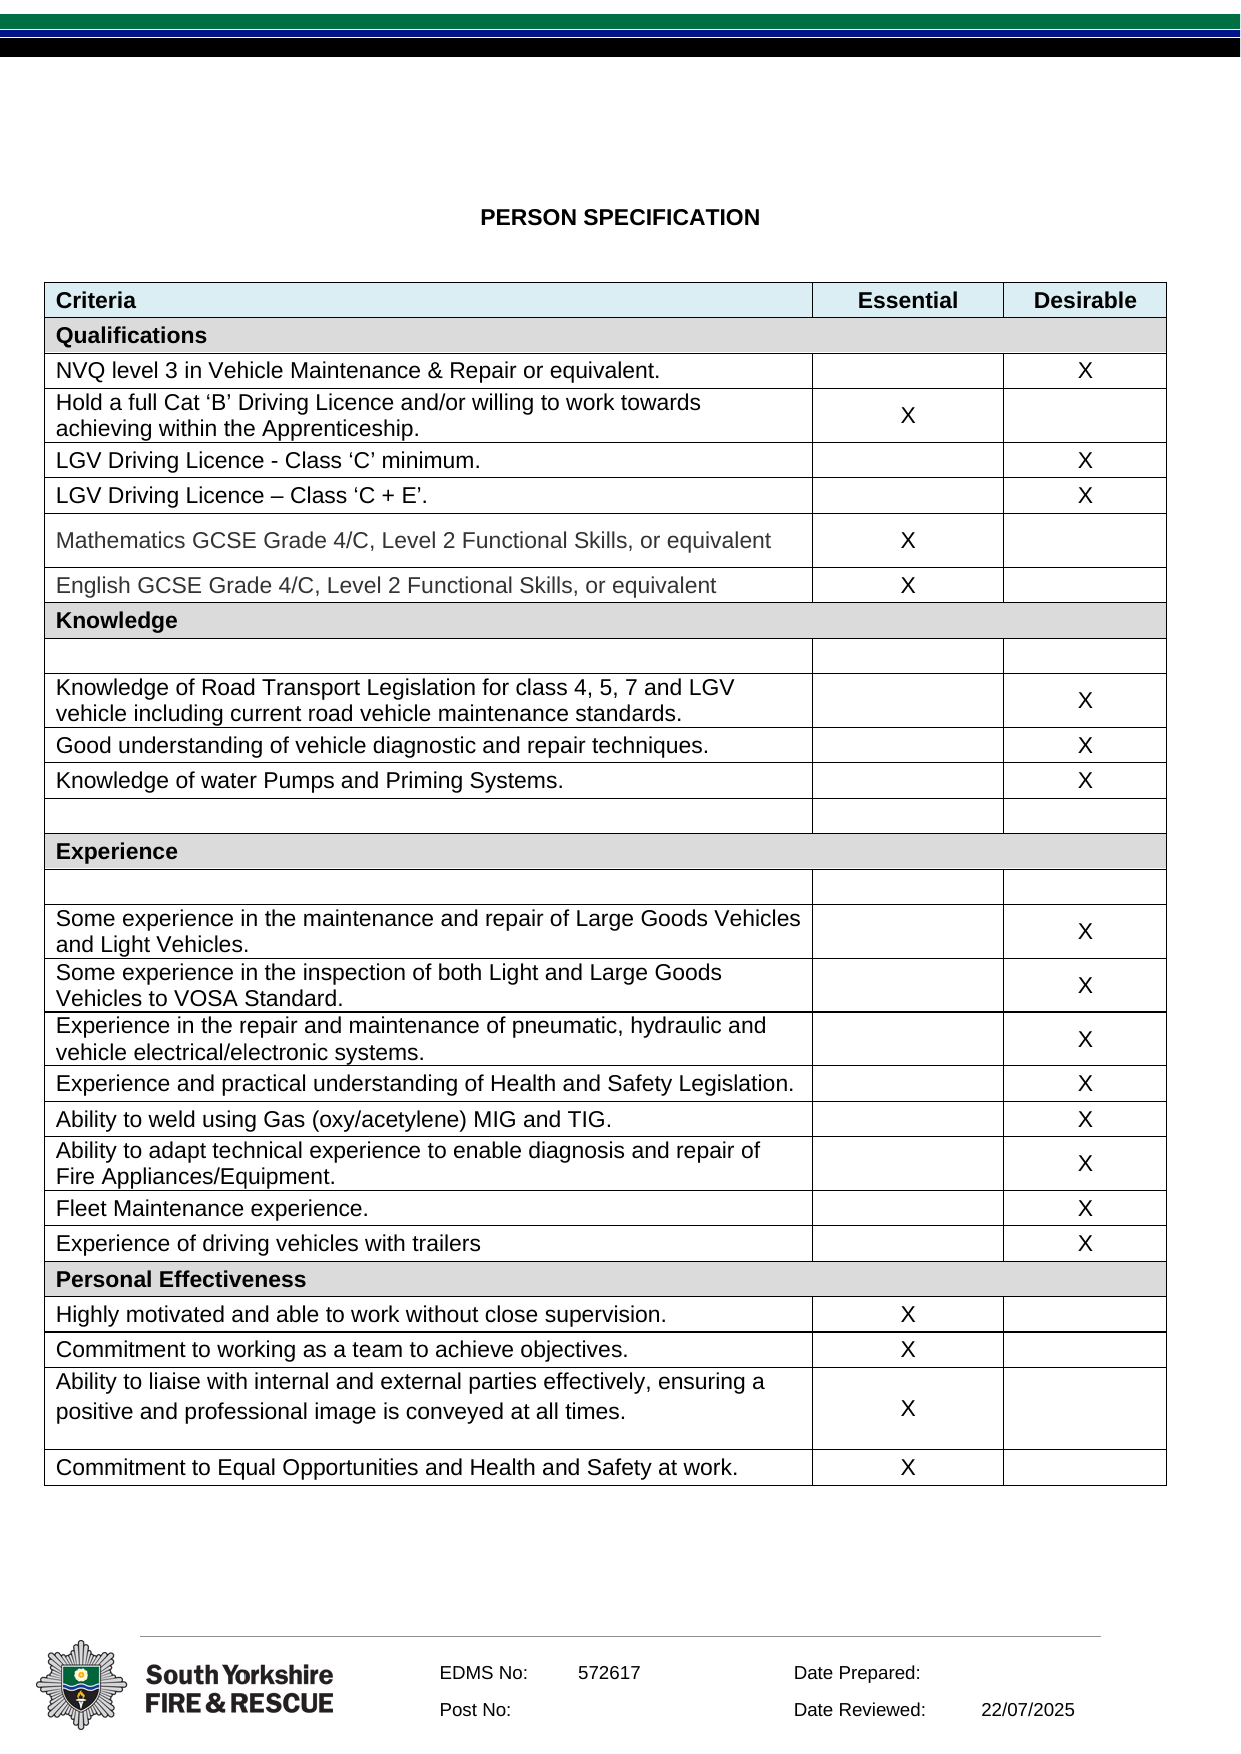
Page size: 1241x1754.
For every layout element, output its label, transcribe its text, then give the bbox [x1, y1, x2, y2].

table_cell X [813, 1297, 1003, 1331]
table_cell [813, 728, 1003, 762]
table_cell X [813, 514, 1003, 567]
table_cell X [1004, 959, 1166, 1011]
table_cell Hold a full Cat ‘B’ Driving Licence and/or willing to work towards achieving within the Apprenticeship. [45, 389, 812, 442]
table_cell X [1004, 763, 1166, 798]
table_cell Good understanding of vehicle diagnostic and repair techniques. [45, 728, 812, 762]
table_cell X [1004, 1066, 1166, 1101]
table_cell [813, 763, 1003, 798]
table_cell [332, 834, 620, 868]
table_cell LGV Driving Licence – Class ‘C + E’. [45, 478, 812, 512]
table_cell X [1004, 1226, 1166, 1261]
table_cell [1004, 1450, 1166, 1484]
table_cell Experience [45, 834, 332, 868]
table_cell Knowledge [45, 603, 332, 638]
table_cell [813, 905, 1003, 958]
table_cell X [1004, 443, 1166, 477]
table_cell X [1004, 1191, 1166, 1225]
table_cell Experience and practical understanding of Health and Safety Legislation. [45, 1066, 812, 1101]
table_cell [620, 318, 1166, 352]
table_cell [1004, 870, 1166, 904]
table_cell [813, 1066, 1003, 1101]
table_cell X [813, 389, 1003, 442]
table_cell [813, 674, 1003, 727]
table_cell X [1004, 1137, 1166, 1190]
table_cell X [813, 568, 1003, 602]
table_header Desirable [1004, 283, 1166, 317]
table_cell [813, 443, 1003, 477]
table_cell X [1004, 1102, 1166, 1136]
table_cell Fleet Maintenance experience. [45, 1191, 812, 1225]
table_cell [813, 959, 1003, 1011]
table_cell [1004, 1297, 1166, 1331]
table_cell Experience of driving vehicles with trailers [45, 1226, 812, 1261]
table_cell X [1004, 905, 1166, 958]
table_cell [813, 1137, 1003, 1190]
table_cell Highly motivated and able to work without close supervision. [45, 1297, 812, 1331]
table_cell [813, 870, 1003, 904]
table_cell [813, 1013, 1003, 1065]
table_cell Ability to adapt technical experience to enable diagnosis and repair of Fire Appliances/Equipment. [45, 1137, 812, 1190]
table_cell [813, 1226, 1003, 1261]
table_cell [45, 870, 812, 904]
table_cell X [1004, 478, 1166, 512]
table_cell [813, 639, 1003, 673]
table_cell [813, 478, 1003, 512]
table_cell Ability to weld using Gas (oxy/acetylene) MIG and TIG. [45, 1102, 812, 1136]
table_cell English GCSE Grade 4/C, Level 2 Functional Skills, or equivalent [45, 568, 812, 602]
table_cell X [1004, 674, 1166, 727]
table_cell X [1004, 1013, 1166, 1065]
table_cell Experience in the repair and maintenance of pneumatic, hydraulic and vehicle electrical/electronic systems. [45, 1013, 812, 1065]
table_cell [813, 1191, 1003, 1225]
table_cell Qualifications [45, 318, 332, 352]
table_cell Some experience in the maintenance and repair of Large Goods Vehicles and Light Vehicles. [45, 905, 812, 958]
table_cell [1004, 514, 1166, 567]
table_cell [45, 639, 812, 673]
table_cell Commitment to working as a team to achieve objectives. [45, 1333, 812, 1367]
table_cell [813, 354, 1003, 388]
table_cell [45, 799, 812, 833]
table_cell [620, 603, 1166, 638]
table_cell X [1004, 728, 1166, 762]
table_cell NVQ level 3 in Vehicle Maintenance & Repair or equivalent. [45, 354, 812, 388]
picture [0, 14, 1241, 1754]
table_cell Knowledge of Road Transport Legislation for class 4, 5, 7 and LGV vehicle including current road vehicle maintenance standards. [45, 674, 812, 727]
table_cell [620, 1262, 1166, 1296]
table_cell [332, 1262, 620, 1296]
table_cell [813, 799, 1003, 833]
table_cell Personal Effectiveness [45, 1262, 332, 1296]
table_cell Mathematics GCSE Grade 4/C, Level 2 Functional Skills, or equivalent [45, 514, 812, 567]
table_cell [1004, 639, 1166, 673]
table_cell [332, 603, 620, 638]
table_cell [620, 834, 1166, 868]
table_cell [813, 1102, 1003, 1136]
text PERSON SPECIFICATION [118, 204, 1122, 231]
table_header Criteria [45, 283, 812, 317]
table_cell [1004, 799, 1166, 833]
table_cell LGV Driving Licence - Class ‘C’ minimum. [45, 443, 812, 477]
table_cell [332, 318, 620, 352]
table_cell Commitment to Equal Opportunities and Health and Safety at work. [45, 1450, 812, 1484]
table_cell Some experience in the inspection of both Light and Large Goods Vehicles to VOSA Standard. [45, 959, 812, 1011]
table_cell [1004, 568, 1166, 602]
table_cell [1004, 1368, 1166, 1449]
table_cell X [813, 1333, 1003, 1367]
table_cell X [813, 1450, 1003, 1484]
table_cell Knowledge of water Pumps and Priming Systems. [45, 763, 812, 798]
table_header Essential [813, 283, 1003, 317]
table_cell [1004, 389, 1166, 442]
table_cell X [1004, 354, 1166, 388]
table_cell Ability to liaise with internal and external parties effectively, ensuring a positive and professional image is conveyed at all times. [45, 1368, 812, 1449]
table_cell [1004, 1333, 1166, 1367]
table_cell X [813, 1368, 1003, 1449]
